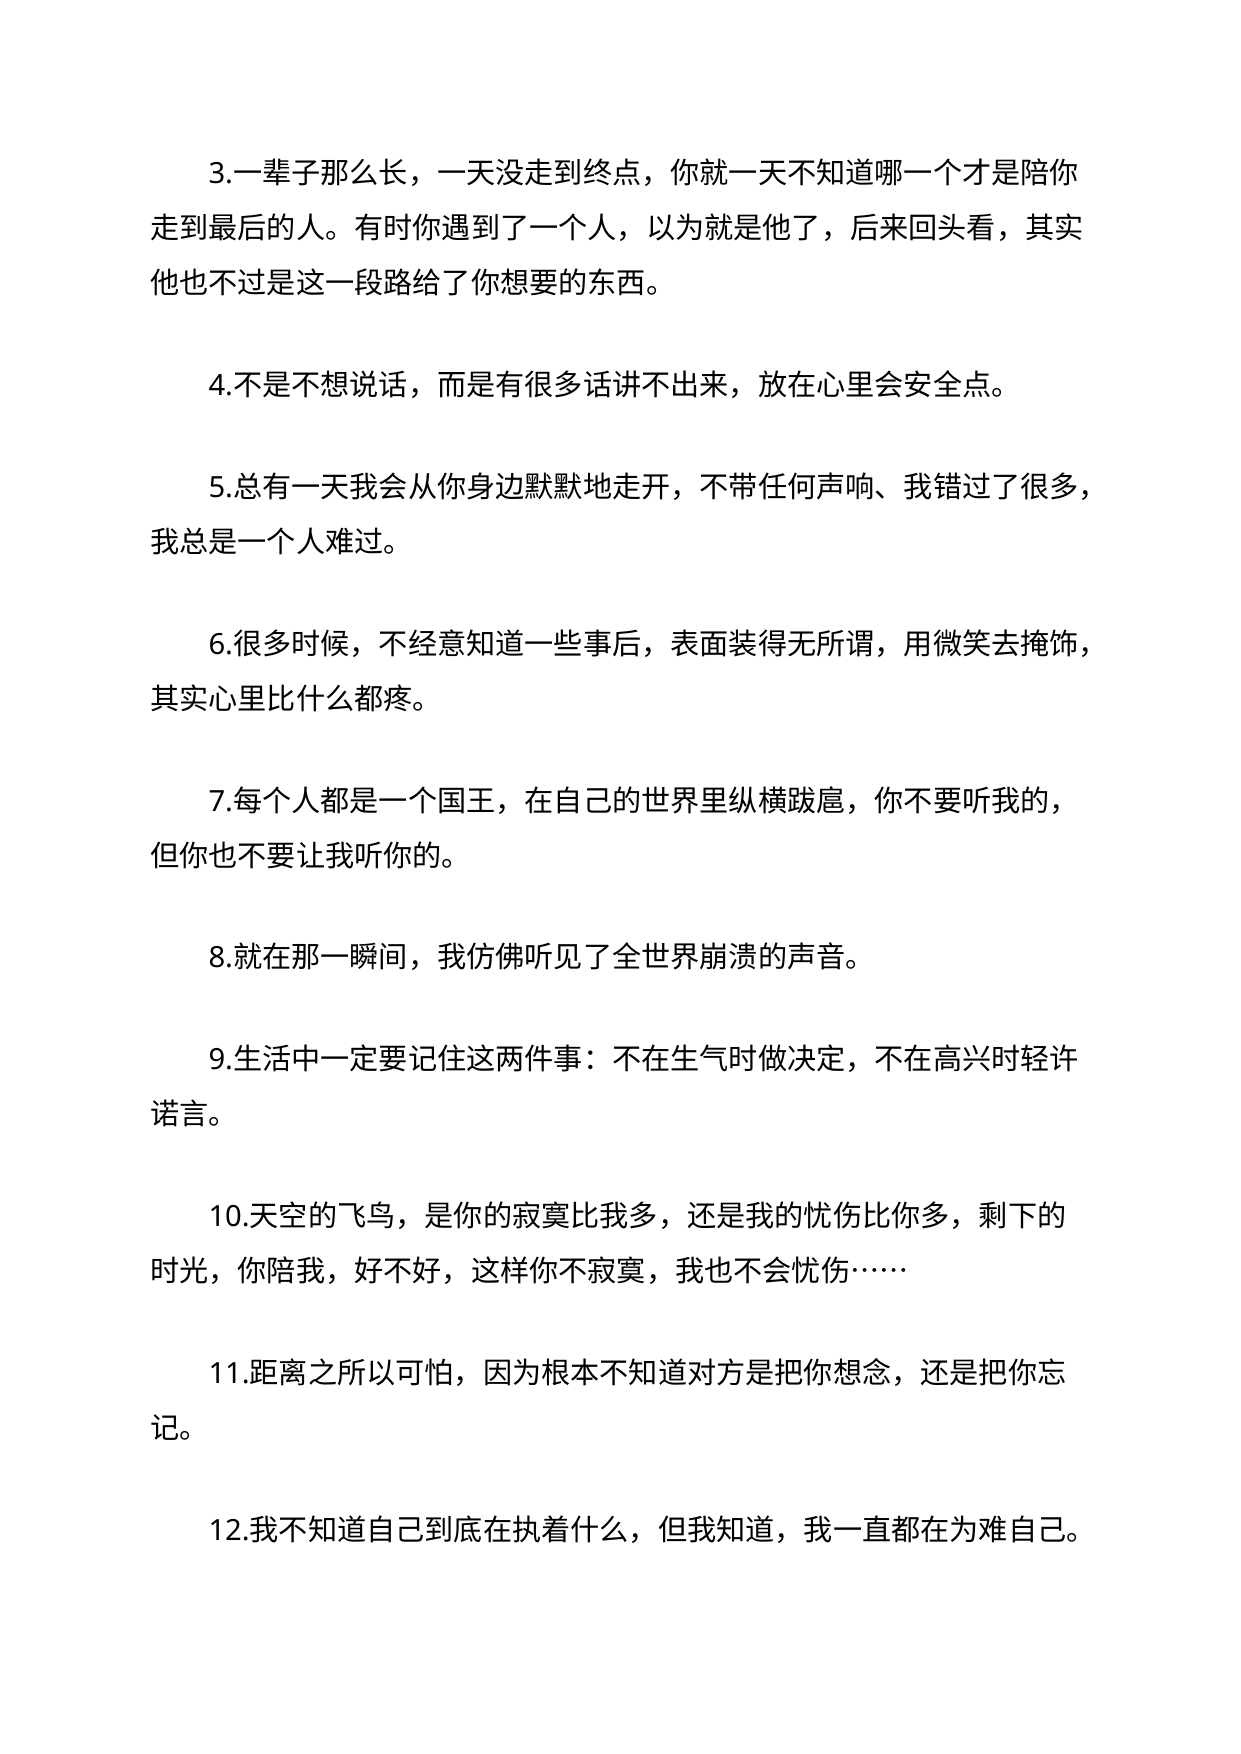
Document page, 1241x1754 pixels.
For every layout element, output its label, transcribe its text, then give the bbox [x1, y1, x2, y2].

text 12.我不知道自己到底在执着什么，但我知道，我一直都在为难自己。 [150, 1506, 1090, 1549]
text 4.不是不想说话，而是有很多话讲不出来，放在心里会安全点。 [150, 362, 1090, 404]
text 7.每个人都是一个国王，在自己的世界里纵横跋扈，你不要听我的，但你也不要让我听你的。 [150, 777, 1090, 874]
text 11.距离之所以可怕，因为根本不知道对方是把你想念，还是把你忘记。 [150, 1349, 1090, 1447]
text 9.生活中一定要记住这两件事：不在生气时做决定，不在高兴时轻许诺言。 [150, 1036, 1090, 1133]
text 10.天空的飞鸟，是你的寂寞比我多，还是我的忧伤比你多，剩下的时光，你陪我，好不好，这样你不寂寞，我也不会忧伤…… [150, 1193, 1090, 1290]
text 5.总有一天我会从你身边默默地走开，不带任何声响、我错过了很多，我总是一个人难过。 [150, 464, 1090, 561]
text 3.一辈子那么长，一天没走到终点，你就一天不知道哪一个才是陪你走到最后的人。有时你遇到了一个人，以为就是他了，后来回头看，其实他也不过是这一段路给了你想要的东西。 [150, 150, 1090, 302]
text 8.就在那一瞬间，我仿佛听见了全世界崩溃的声音。 [150, 934, 1090, 976]
text 6.很多时候，不经意知道一些事后，表面装得无所谓，用微笑去掩饰，其实心里比什么都疼。 [150, 620, 1090, 718]
